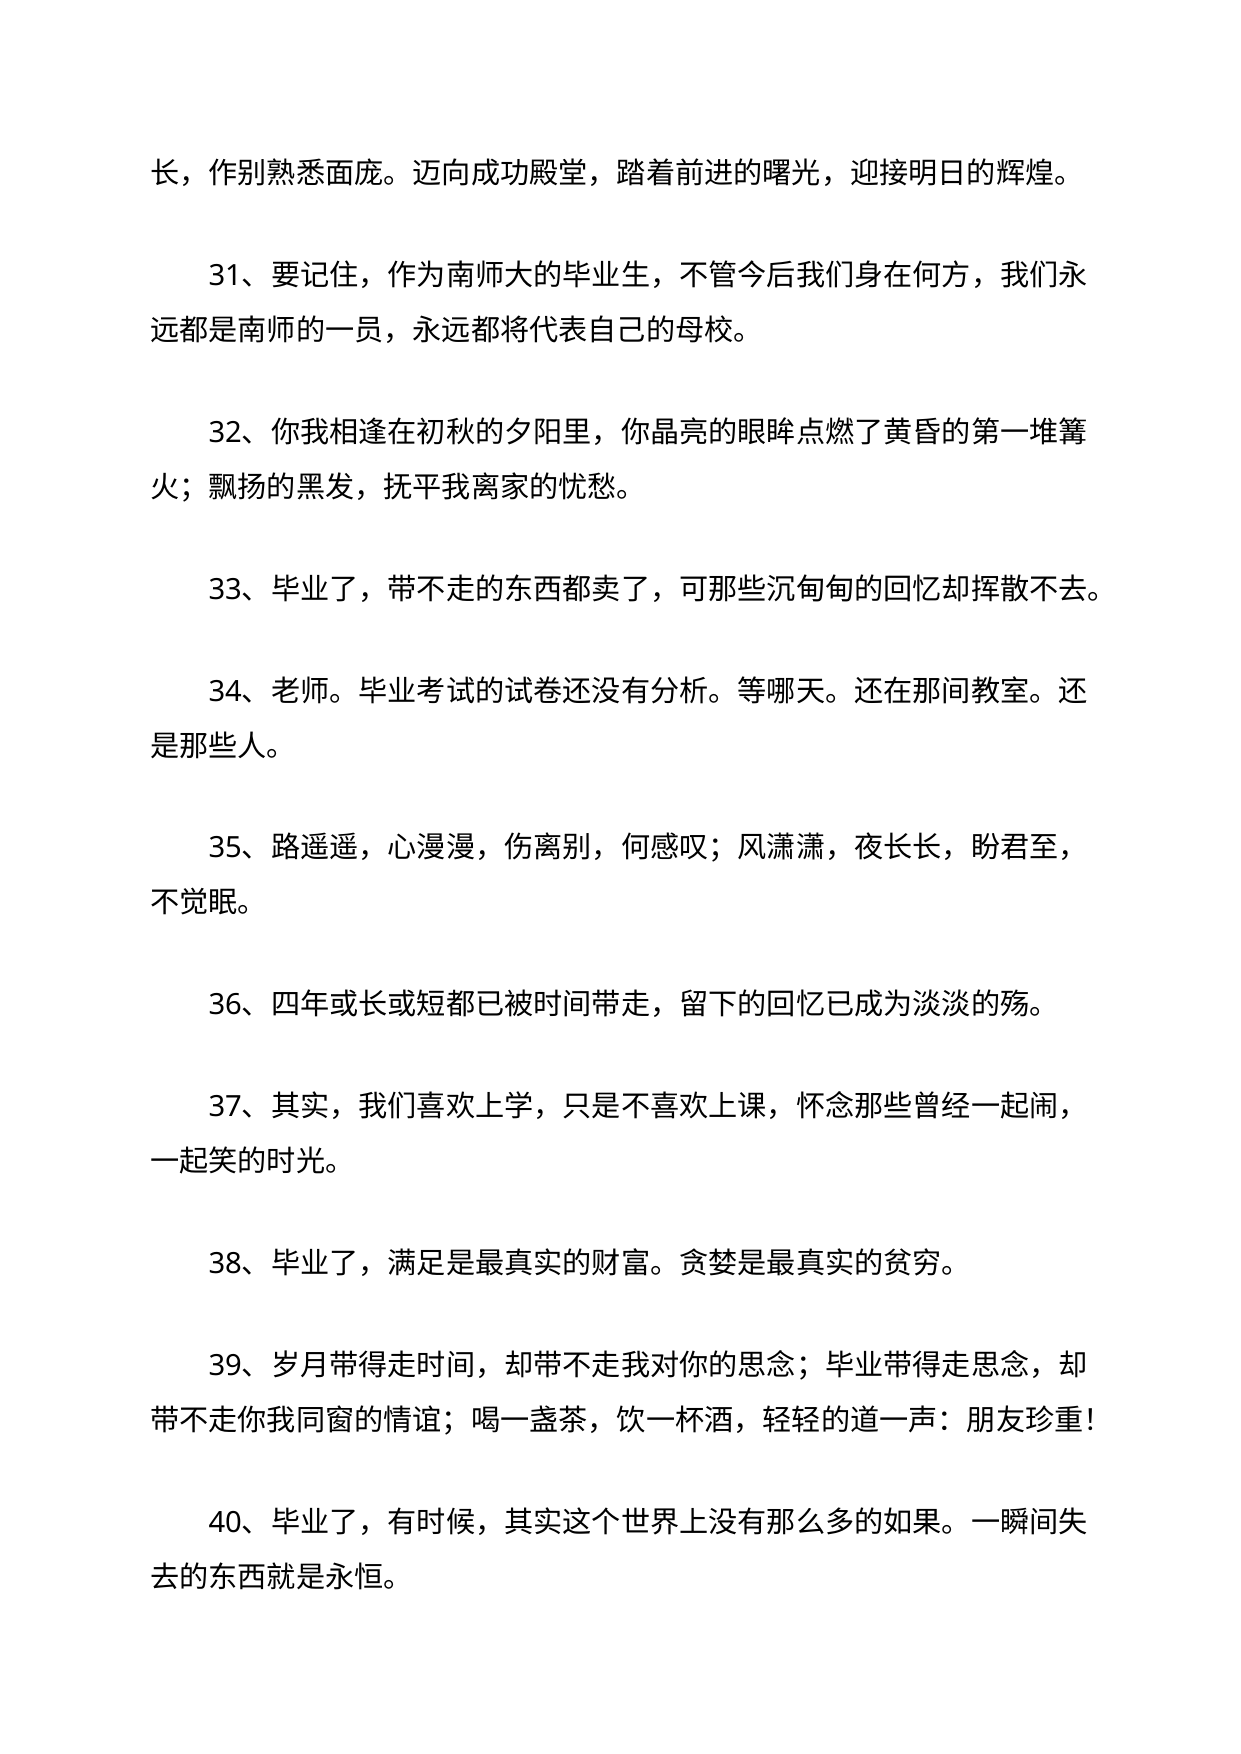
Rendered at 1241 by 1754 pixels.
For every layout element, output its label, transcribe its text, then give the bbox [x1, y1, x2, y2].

text 31、要记住，作为南师大的毕业生，不管今后我们身在何方，我们永远都是南师的一员，永远都将代表自己的母校。 [150, 252, 1090, 349]
text 37、其实，我们喜欢上学，只是不喜欢上课，怀念那些曾经一起闹，一起笑的时光。 [150, 1083, 1090, 1180]
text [150, 150, 1090, 192]
text 34、老师。毕业考试的试卷还没有分析。等哪天。还在那间教室。还是那些人。 [150, 667, 1090, 764]
text 32、你我相逢在初秋的夕阳里，你晶亮的眼眸点燃了黄昏的第一堆篝火；飘扬的黑发，抚平我离家的忧愁。 [150, 408, 1090, 506]
text 33、毕业了，带不走的东西都卖了，可那些沉甸甸的回忆却挥散不去。 [150, 565, 1090, 608]
text 35、路遥遥，心漫漫，伤离别，何感叹；风潇潇，夜长长，盼君至，不觉眠。 [150, 824, 1090, 921]
text 38、毕业了，满足是最真实的财富。贪婪是最真实的贫穷。 [150, 1239, 1090, 1282]
text 36、四年或长或短都已被时间带走，留下的回忆已成为淡淡的殇。 [150, 981, 1090, 1023]
text 40、毕业了，有时候，其实这个世界上没有那么多的如果。一瞬间失去的东西就是永恒。 [150, 1498, 1090, 1596]
text 39、岁月带得走时间，却带不走我对你的思念；毕业带得走思念，却带不走你我同窗的情谊；喝一盏茶，饮一杯酒，轻轻的道一声：朋友珍重！ [150, 1342, 1090, 1439]
